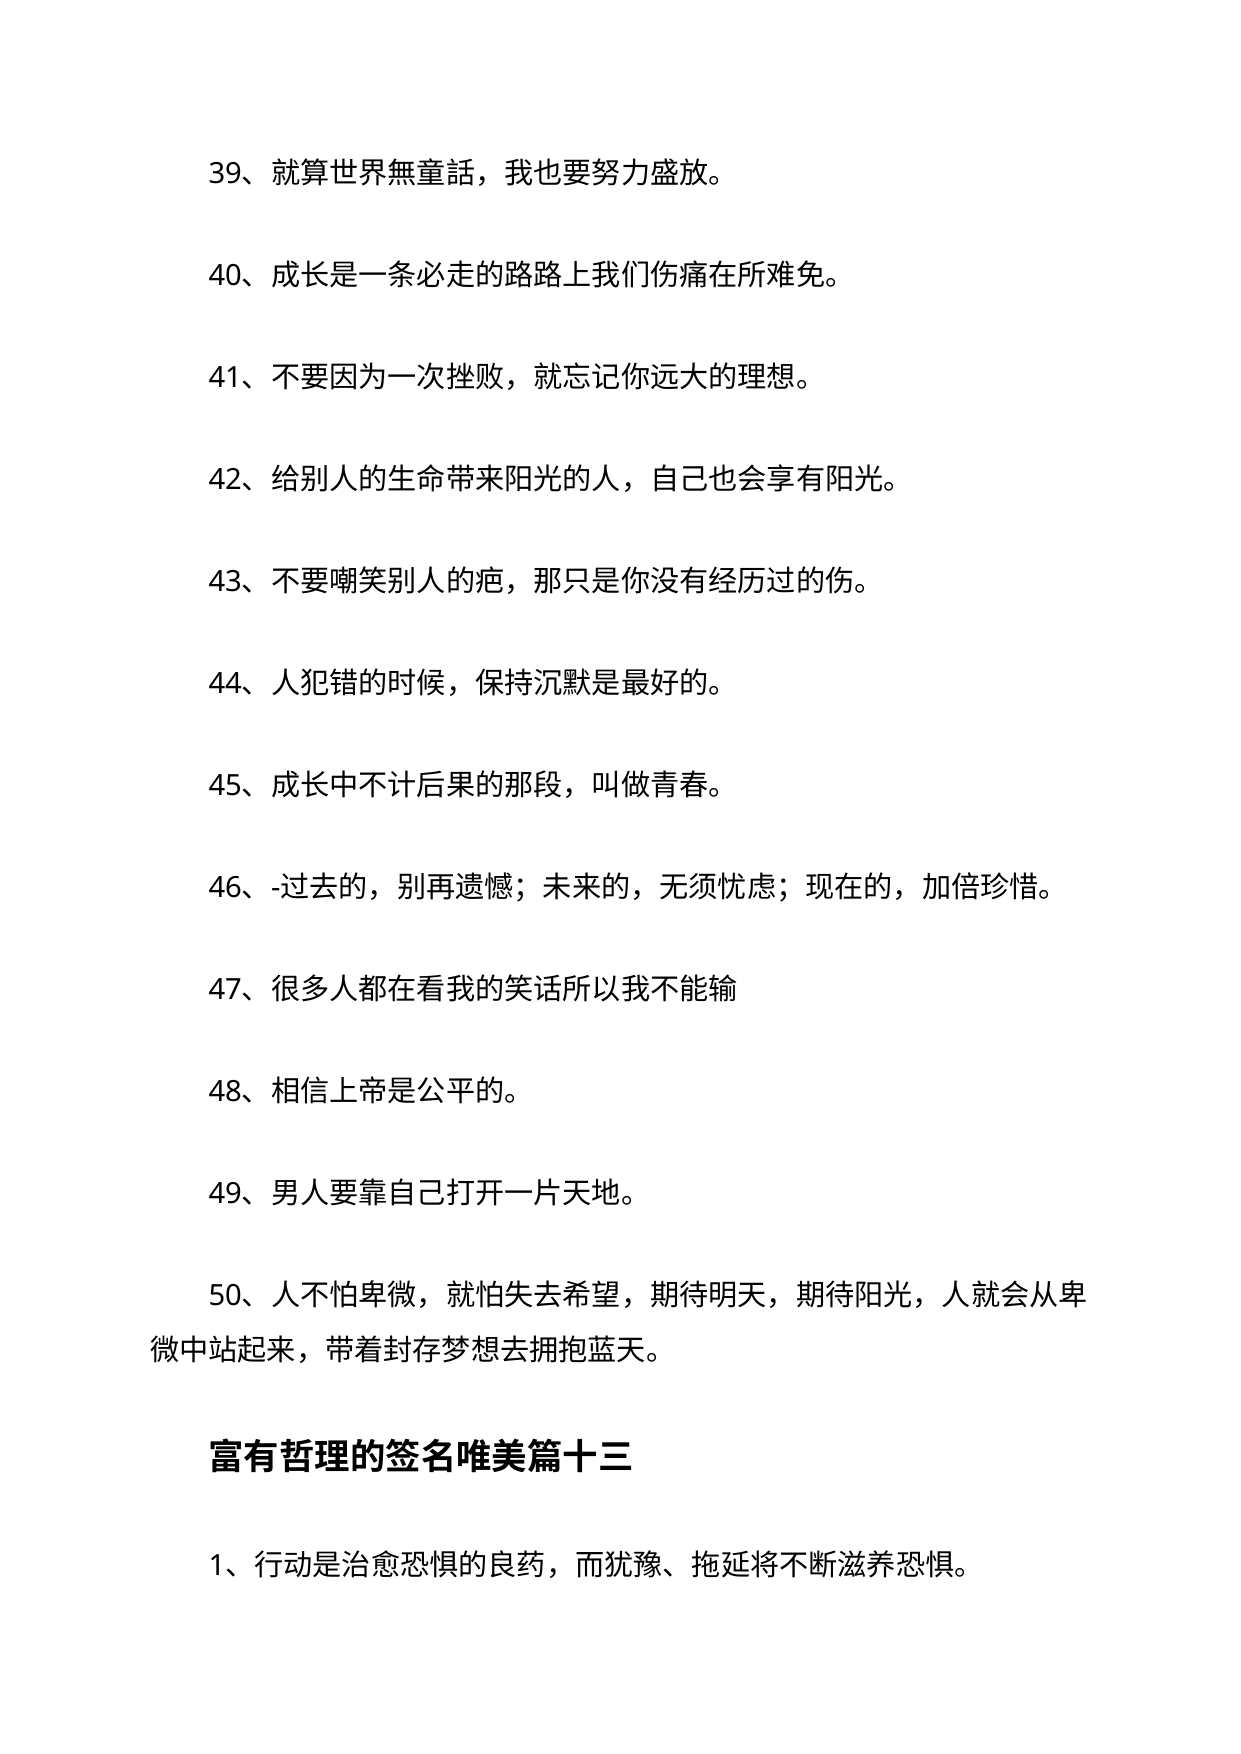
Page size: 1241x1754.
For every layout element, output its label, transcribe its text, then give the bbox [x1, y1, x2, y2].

text 39、就算世界無童話，我也要努力盛放。 [150, 150, 1090, 192]
text 41、不要因为一次挫败，就忘记你远大的理想。 [150, 354, 1090, 396]
text 46、-过去的，别再遗憾；未来的，无须忧虑；现在的，加倍珍惜。 [150, 864, 1090, 906]
text 47、很多人都在看我的笑话所以我不能输 [150, 966, 1090, 1008]
text 富有哲理的签名唯美篇十三 [150, 1428, 1090, 1480]
text 48、相信上帝是公平的。 [150, 1068, 1090, 1110]
text 44、人犯错的时候，保持沉默是最好的。 [150, 660, 1090, 702]
text 42、给别人的生命带来阳光的人，自己也会享有阳光。 [150, 456, 1090, 498]
text 40、成长是一条必走的路路上我们伤痛在所难免。 [150, 252, 1090, 294]
text 49、男人要靠自己打开一片天地。 [150, 1170, 1090, 1212]
text 45、成长中不计后果的那段，叫做青春。 [150, 762, 1090, 804]
text 43、不要嘲笑别人的疤，那只是你没有经历过的伤。 [150, 558, 1090, 600]
text 1、行动是治愈恐惧的良药，而犹豫、拖延将不断滋养恐惧。 [150, 1542, 1090, 1584]
text 50、人不怕卑微，就怕失去希望，期待明天，期待阳光，人就会从卑微中站起来，带着封存梦想去拥抱蓝天。 [150, 1272, 1090, 1369]
